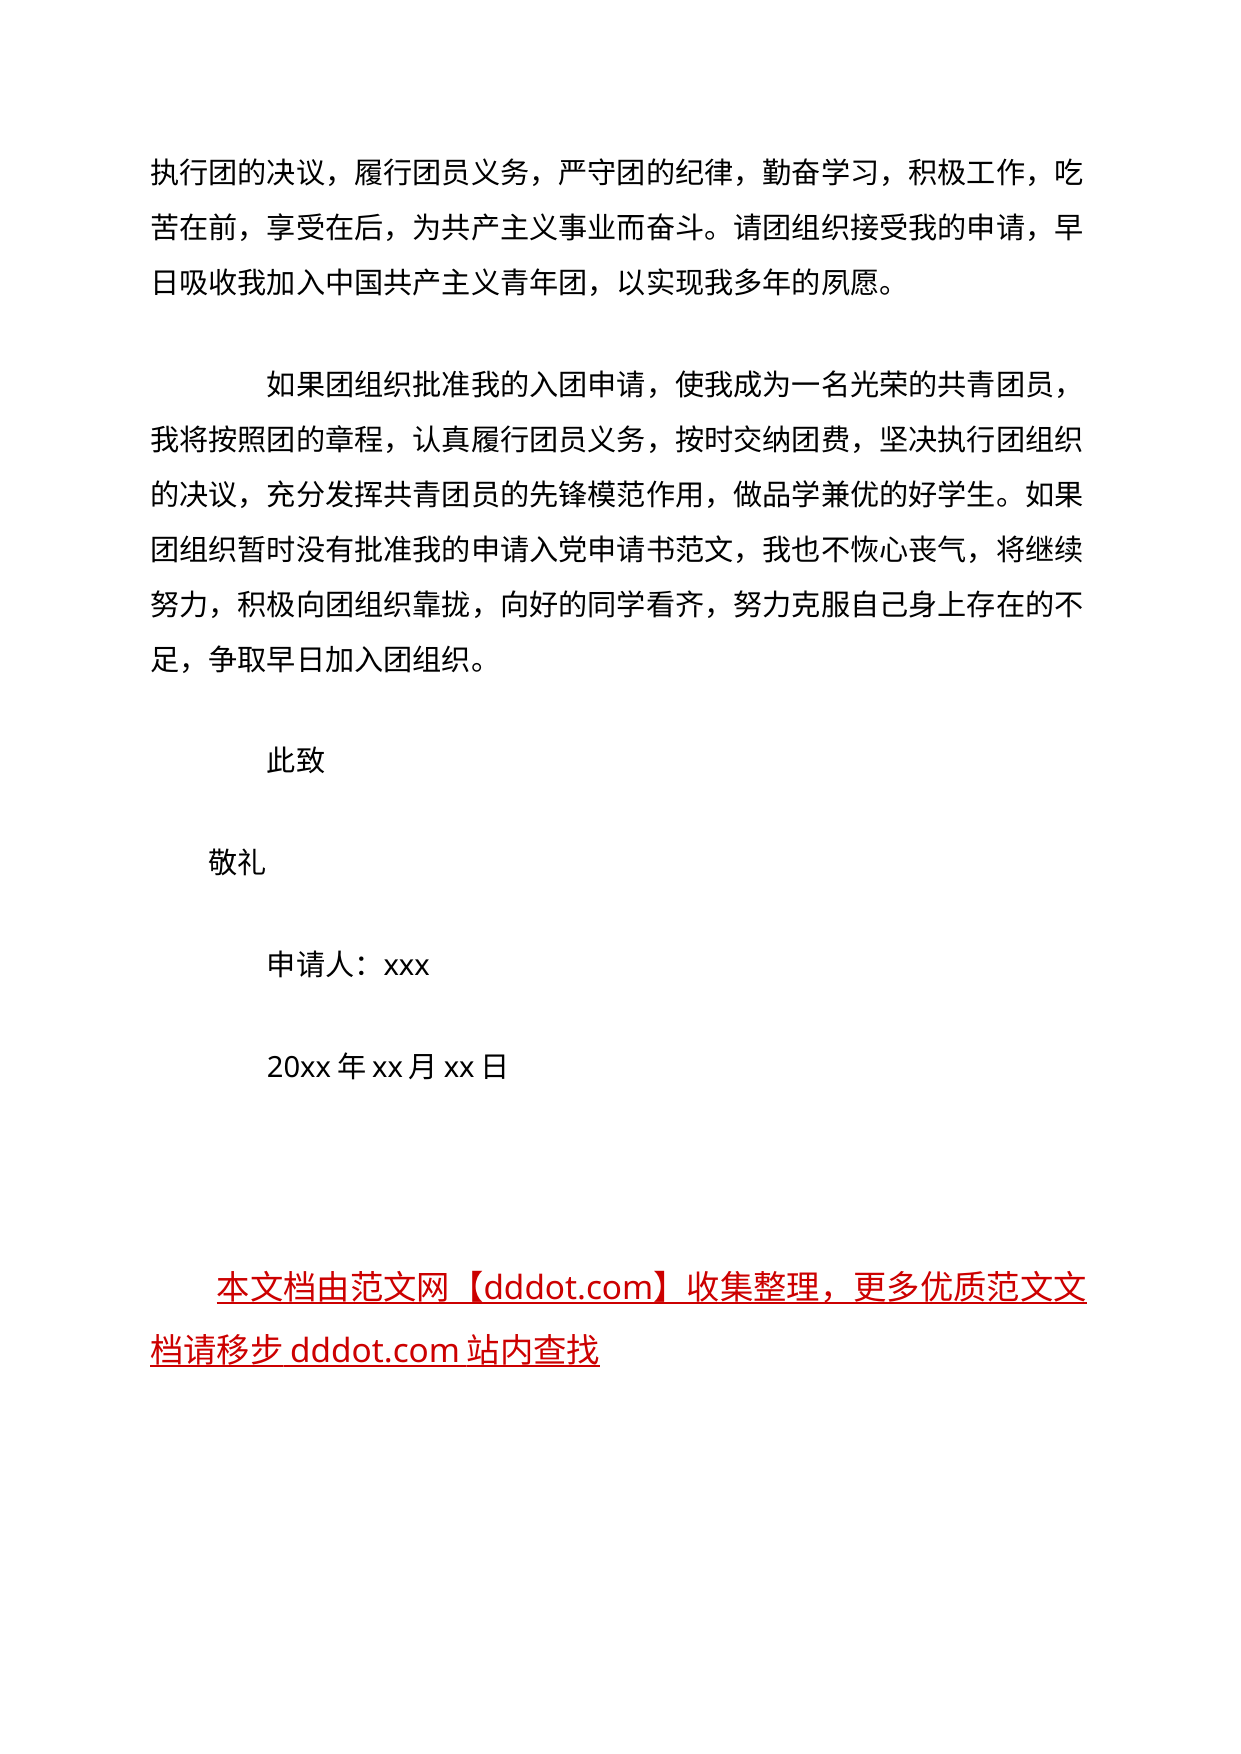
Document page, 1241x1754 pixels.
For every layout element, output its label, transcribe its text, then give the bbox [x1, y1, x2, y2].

text 20xx年xx月xx日 [150, 1043, 1090, 1086]
text 此致 [150, 738, 1090, 780]
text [150, 150, 1090, 302]
text 敬礼 [150, 839, 1090, 882]
text 申请人：xxx [150, 941, 1090, 984]
text 如果团组织批准我的入团申请，使我成为一名光荣的共青团员，我将按照团的章程，认真履行团员义务，按时交纳团费，坚决执行团组织的决议，充分发挥共青团员的先锋模范作用，做品学兼优的好学生。如果团组织暂时没有批准我的申请入党申请书范文，我也不恢心丧气，将继续努力，积极向团组织靠拢，向好的同学看齐，努力克服自己身上存在的不足，争取早日加入团组织。 [150, 362, 1090, 678]
text 本文档由范文网【dddot.com】收集整理，更多优质范文文档请移步dddot.com站内查找 [150, 1261, 1090, 1372]
